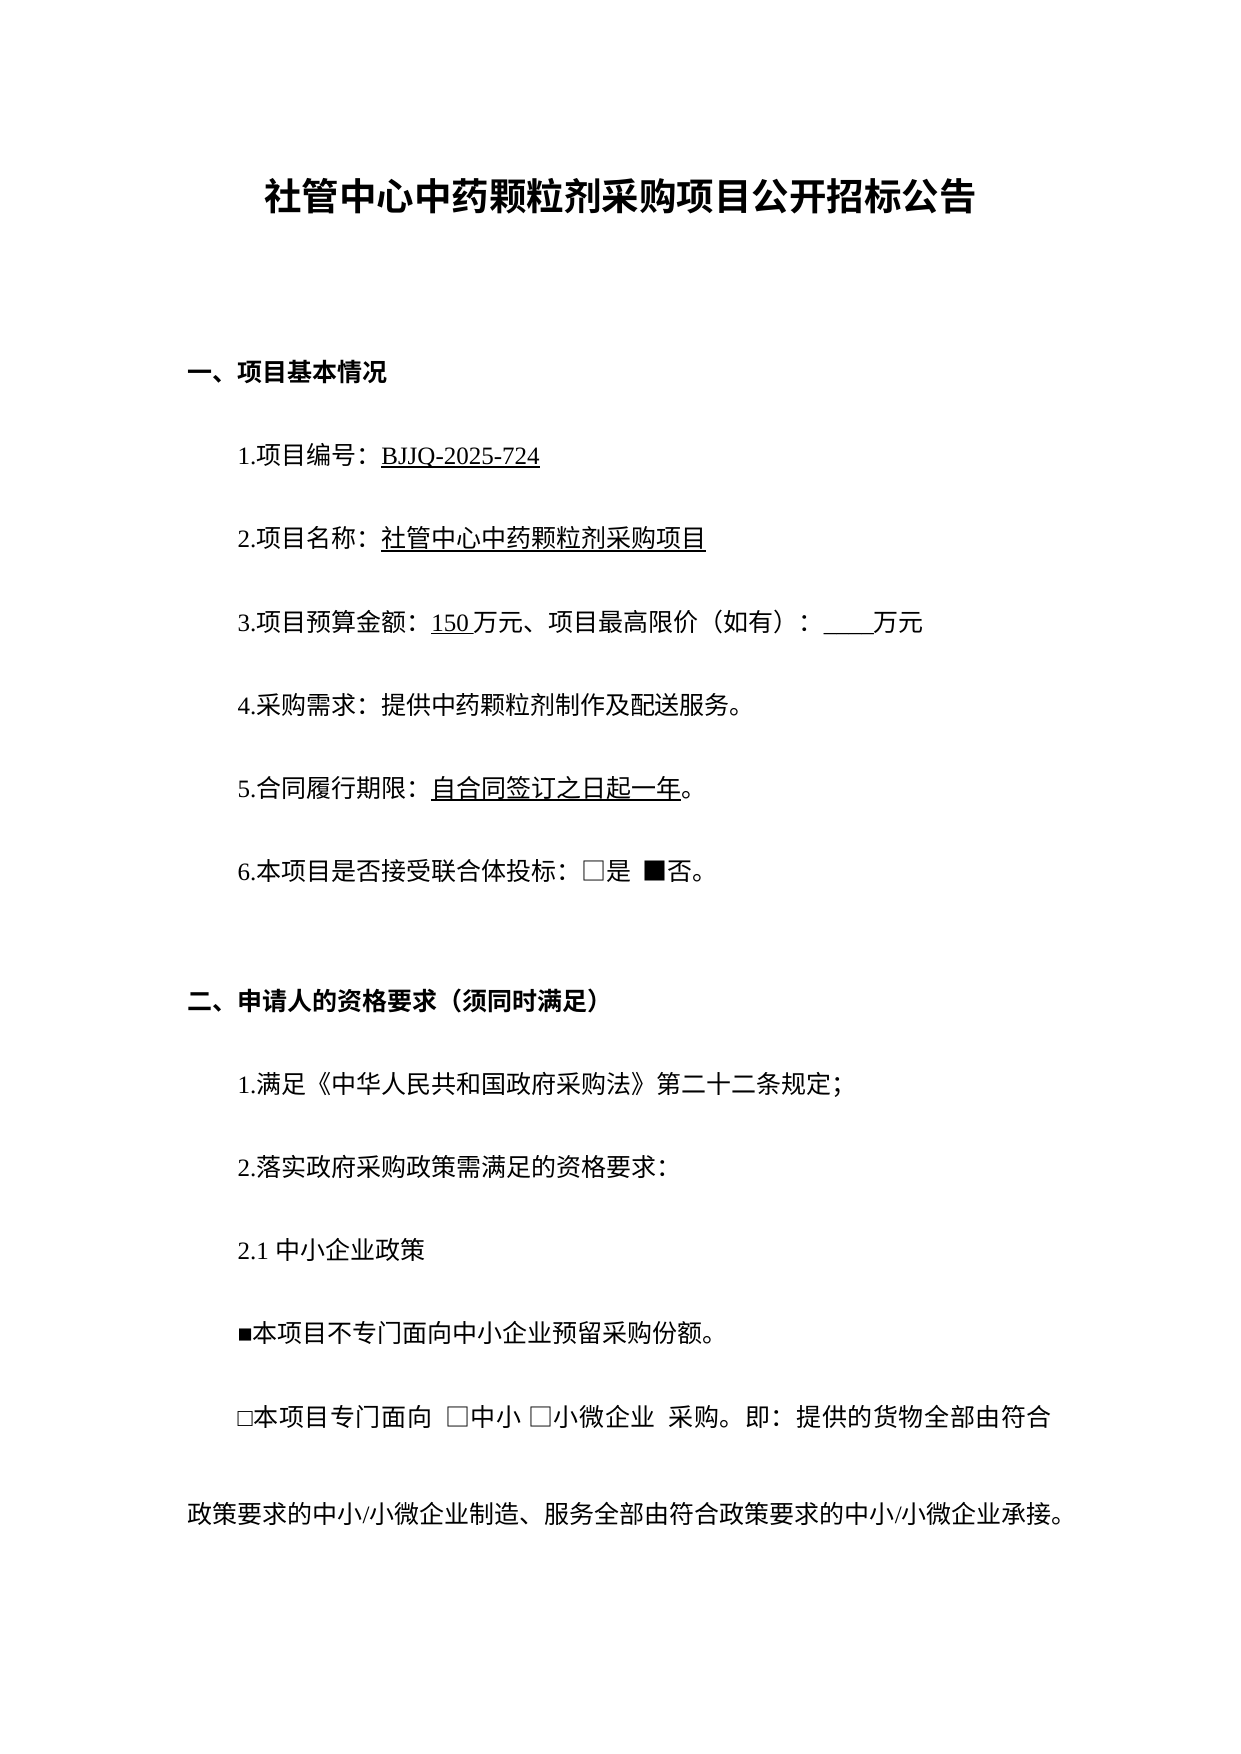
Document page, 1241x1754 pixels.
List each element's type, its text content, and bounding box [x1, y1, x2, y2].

text 5.合同履行期限：自合同签订之日起一年。 [187, 754, 1053, 819]
text 3.项目预算金额：150万元、项目最高限价（如有）：____万元 [187, 588, 1053, 653]
text 2.落实政府采购政策需满足的资格要求： [187, 1133, 1053, 1198]
text ■本项目不专门面向中小企业预留采购份额。 [187, 1299, 1053, 1364]
subtitle 二、申请人的资格要求（须同时满足） [187, 967, 1053, 1032]
text 4.采购需求：提供中药颗粒剂制作及配送服务。 [187, 671, 1053, 736]
subtitle 一、项目基本情况 [187, 338, 1053, 403]
text □本项目专门面向 □中小 □小微企业 采购。即：提供的货物全部由符合政策要求的中小/小微企业制造、服务全部由符合政策要求的中小/小微企业承接。 [187, 1383, 1053, 1545]
text 2.1 中小企业政策 [187, 1216, 1053, 1281]
text 6.本项目是否接受联合体投标：□是 ■否。 [187, 837, 1053, 902]
text 1.项目编号：BJJQ-2025-724 [187, 421, 1053, 486]
text 1.满足《中华人民共和国政府采购法》第二十二条规定； [187, 1050, 1053, 1115]
text 社管中心中药颗粒剂采购项目公开招标公告 [187, 162, 1053, 227]
text 2.项目名称：社管中心中药颗粒剂采购项目 [187, 504, 1053, 569]
